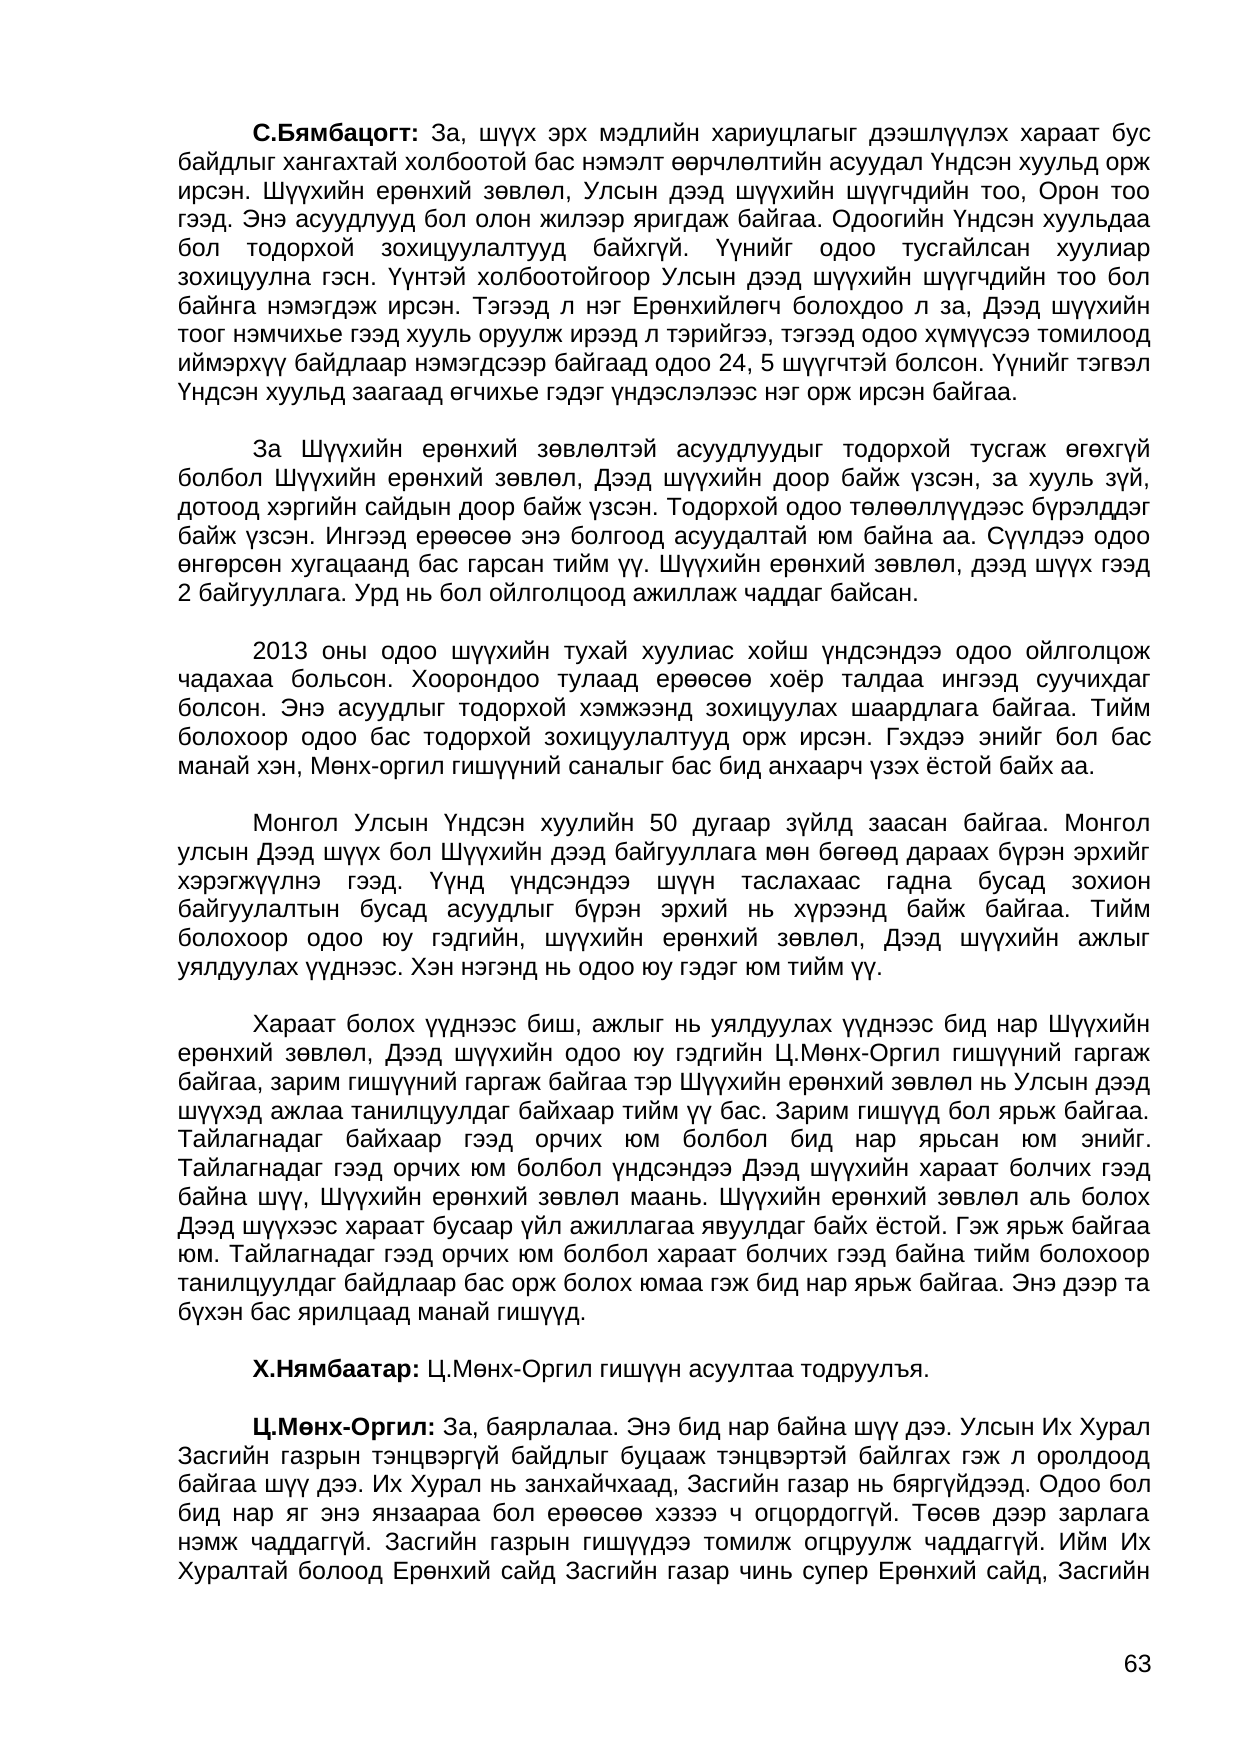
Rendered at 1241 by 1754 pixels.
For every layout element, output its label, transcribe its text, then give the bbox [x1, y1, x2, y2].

text Хараат болох үүднээс биш, ажлыг нь уялдуулах үүднээс бид нар Шүүхийн ерөнхий зөвлөл, Дээд шүүхийн одоо юу гэдгийн Ц.Мөнх-Оргил гишүүний гаргаж байгаа, зарим гишүүний гаргаж байгаа тэр Шүүхийн ерөнхий зөвлөл нь Улсын дээд шүүхэд ажлаа танилцуулдаг байхаар тийм үү бас. Зарим гишүүд бол ярьж байгаа. Тайлагнадаг байхаар гээд орчих юм болбол бид нар ярьсан юм энийг. Тайлагнадаг гээд орчих юм болбол үндсэндээ Дээд шүүхийн хараат болчих гээд байна шүү, Шүүхийн ерөнхий зөвлөл маань. Шүүхийн ерөнхий зөвлөл аль болох Дээд шүүхээс хараат бусаар үйл ажиллагаа явуулдаг байх ёстой. Гэж ярьж байгаа юм. Тайлагнадаг гээд орчих юм болбол хараат болчих гээд байна тийм болохоор танилцуулдаг байдлаар бас орж болох юмаа гэж бид нар ярьж байгаа. Энэ дээр та бүхэн бас ярилцаад манай гишүүд. [177, 1009, 1152, 1326]
text Монгол Улсын Үндсэн хуулийн 50 дугаар зүйлд заасан байгаа. Монгол улсын Дээд шүүх бол Шүүхийн дээд байгууллага мөн бөгөөд дараах бүрэн эрхийг хэрэгжүүлнэ гээд. Үүнд үндсэндээ шүүн таслахаас гадна бусад зохион байгуулалтын бусад асуудлыг бүрэн эрхий нь хүрээнд байж байгаа. Тийм болохоор одоо юу гэдгийн, шүүхийн ерөнхий зөвлөл, Дээд шүүхийн ажлыг уялдуулах үүднээс. Хэн нэгэнд нь одоо юу гэдэг юм тийм үү. [177, 808, 1152, 981]
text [177, 1412, 1152, 1584]
text С.Бямбацогт: За, шүүх эрх мэдлийн хариуцлагыг дээшлүүлэх хараат бус байдлыг хангахтай холбоотой бас нэмэлт өөрчлөлтийн асуудал Үндсэн хуульд орж ирсэн. Шүүхийн ерөнхий зөвлөл, Улсын дээд шүүхийн шүүгчдийн тоо, Орон тоо гээд. Энэ асуудлууд бол олон жилээр яригдаж байгаа. Одоогийн Үндсэн хуульдаа бол тодорхой зохицуулалтууд байхгүй. Үүнийг одоо тусгайлсан хуулиар зохицуулна гэсн. Үүнтэй холбоотойгоор Улсын дээд шүүхийн шүүгчдийн тоо бол байнга нэмэгдэж ирсэн. Тэгээд л нэг Ерөнхийлөгч болохдоо л за, Дээд шүүхийн тоог нэмчихье гээд хууль оруулж ирээд л тэрийгээ, тэгээд одоо хүмүүсээ томилоод иймэрхүү байдлаар нэмэгдсээр байгаад одоо 24, 5 шүүгчтэй болсон. Үүнийг тэгвэл Үндсэн хуульд заагаад өгчихье гэдэг үндэслэлээс нэг орж ирсэн байгаа. [177, 118, 1152, 406]
text За Шүүхийн ерөнхий зөвлөлтэй асуудлуудыг тодорхой тусгаж өгөхгүй болбол Шүүхийн ерөнхий зөвлөл, Дээд шүүхийн доор байж үзсэн, за хууль зүй, дотоод хэргийн сайдын доор байж үзсэн. Тодорхой одоо төлөөллүүдээс бүрэлддэг байж үзсэн. Ингээд ерөөсөө энэ болгоод асуудалтай юм байна аа. Сүүлдээ одоо өнгөрсөн хугацаанд бас гарсан тийм үү. Шүүхийн ерөнхий зөвлөл, дээд шүүх гээд 2 байгууллага. Урд нь бол ойлголцоод ажиллаж чаддаг байсан. [177, 434, 1152, 607]
text Х.Нямбаатар: Ц.Мөнх-Оргил гишүүн асуултаа тодруулъя. [177, 1354, 1152, 1383]
text 2013 оны одоо шүүхийн тухай хуулиас хойш үндсэндээ одоо ойлголцож чадахаа больсон. Хоорондоо тулаад ерөөсөө хоёр талдаа ингээд суучихдаг болсон. Энэ асуудлыг тодорхой хэмжээнд зохицуулах шаардлага байгаа. Тийм болохоор одоо бас тодорхой зохицуулалтууд орж ирсэн. Гэхдээ энийг бол бас манай хэн, Мөнх-оргил гишүүний саналыг бас бид анхаарч үзэх ёстой байх аа. [177, 636, 1152, 779]
